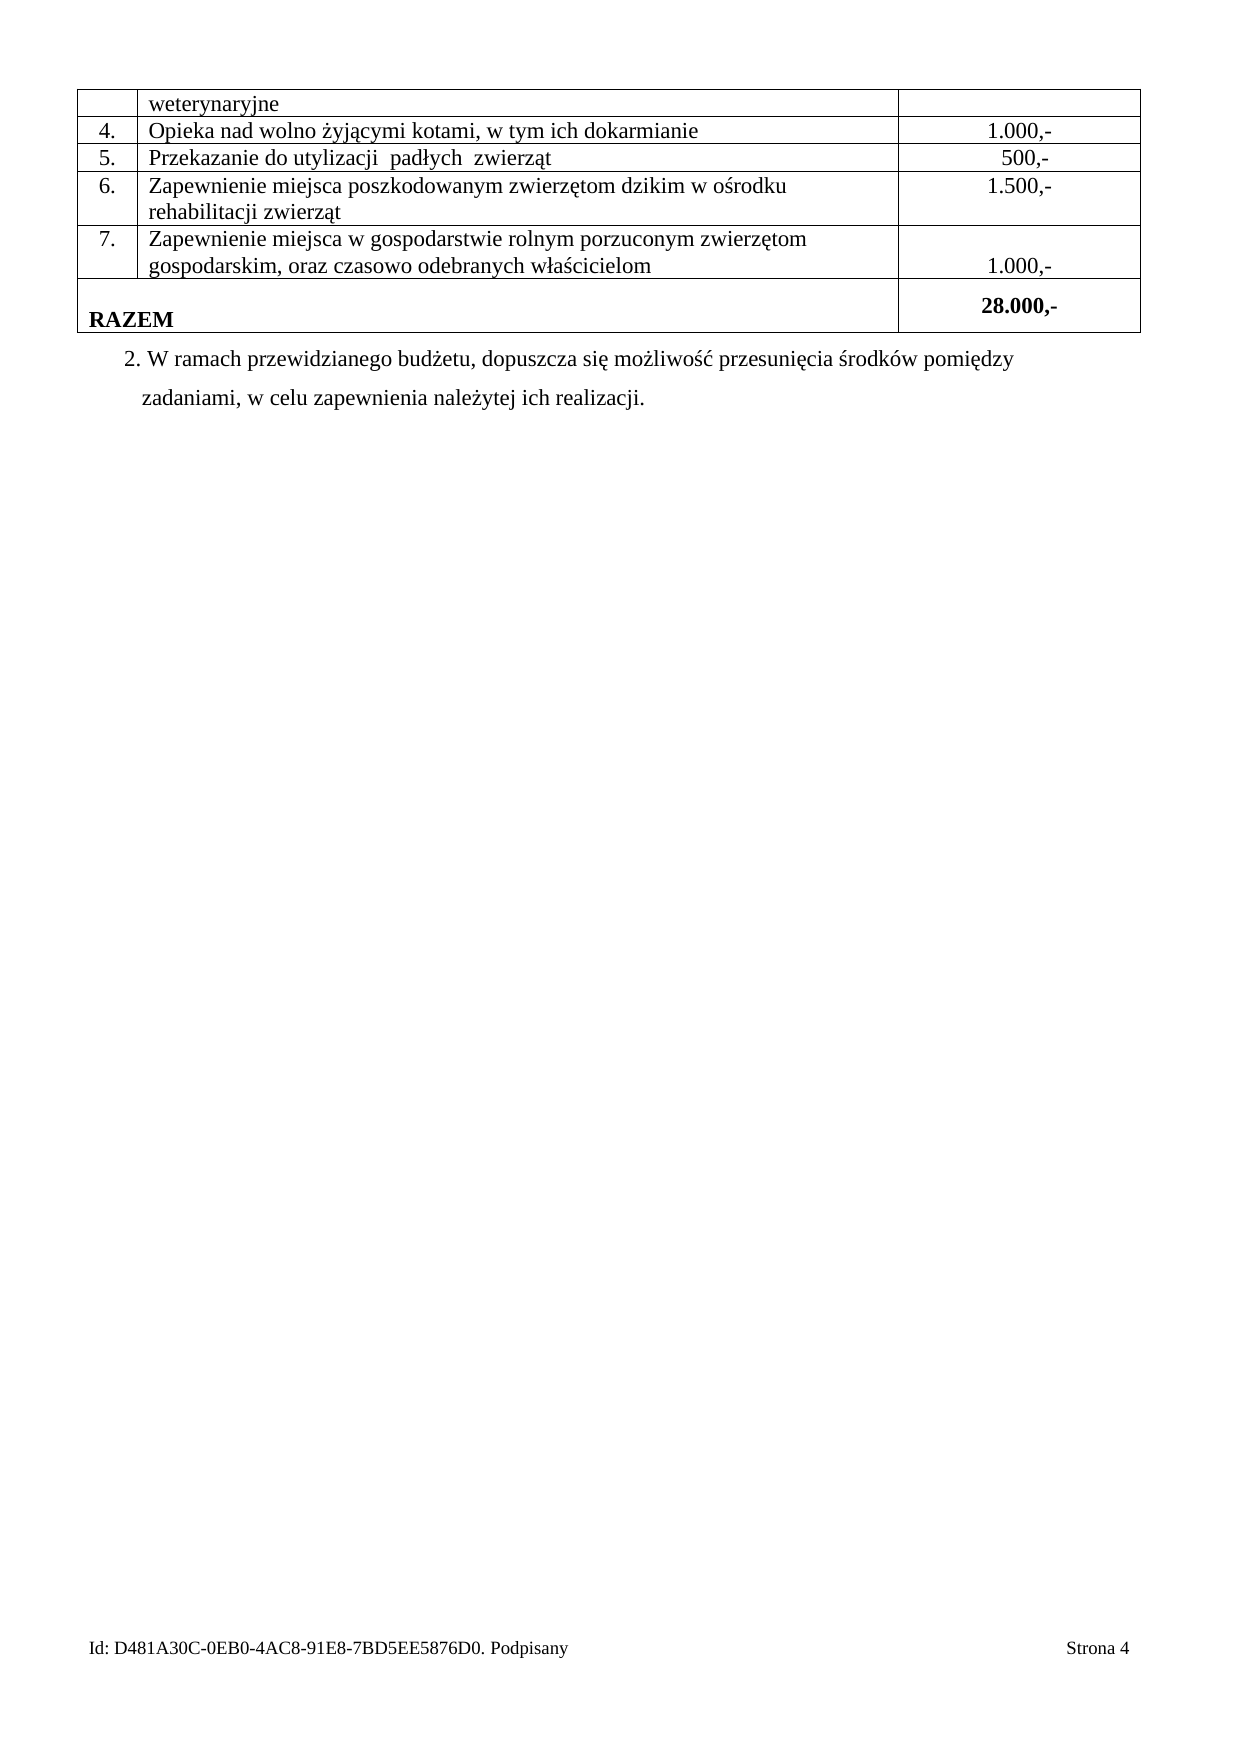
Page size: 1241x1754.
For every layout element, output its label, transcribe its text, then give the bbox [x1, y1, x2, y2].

table_cell 7. [78, 226, 137, 278]
table_cell Zapewnienie miejsca poszkodowanym zwierzętom dzikim w ośrodku rehabilitacji zwierząt [138, 172, 898, 224]
table_cell 5. [78, 144, 137, 171]
table_cell 1.000,- [899, 226, 1140, 278]
table_cell Zapewnienie miejsca w gospodarstwie rolnym porzuconym zwierzętom gospodarskim, oraz czasowo odebranych właścicielom [138, 226, 898, 278]
table_cell 3. [78, 90, 137, 116]
table_cell 500,- [899, 144, 1140, 171]
table_cell Opieka nad wolno żyjącymi kotami, w tym ich dokarmianie [138, 117, 898, 143]
table_cell RAZEM [78, 279, 898, 332]
table_cell 6. [78, 172, 137, 224]
table_cell 1.500,- [899, 172, 1140, 224]
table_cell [138, 90, 898, 116]
table_cell 2.000,- [899, 90, 1140, 116]
table_cell Przekazanie do utylizacji padłych zwierząt [138, 144, 898, 171]
table_cell 1.000,- [899, 117, 1140, 143]
text zadaniami, w celu zapewnienia należytej ich realizacji. [118, 384, 1152, 411]
table_cell 28.000,- [899, 279, 1140, 332]
text 2. W ramach przewidzianego budżetu, dopuszcza się możliwość przesunięcia środków pomiędzy [88, 346, 1152, 372]
table_cell 4. [78, 117, 137, 143]
